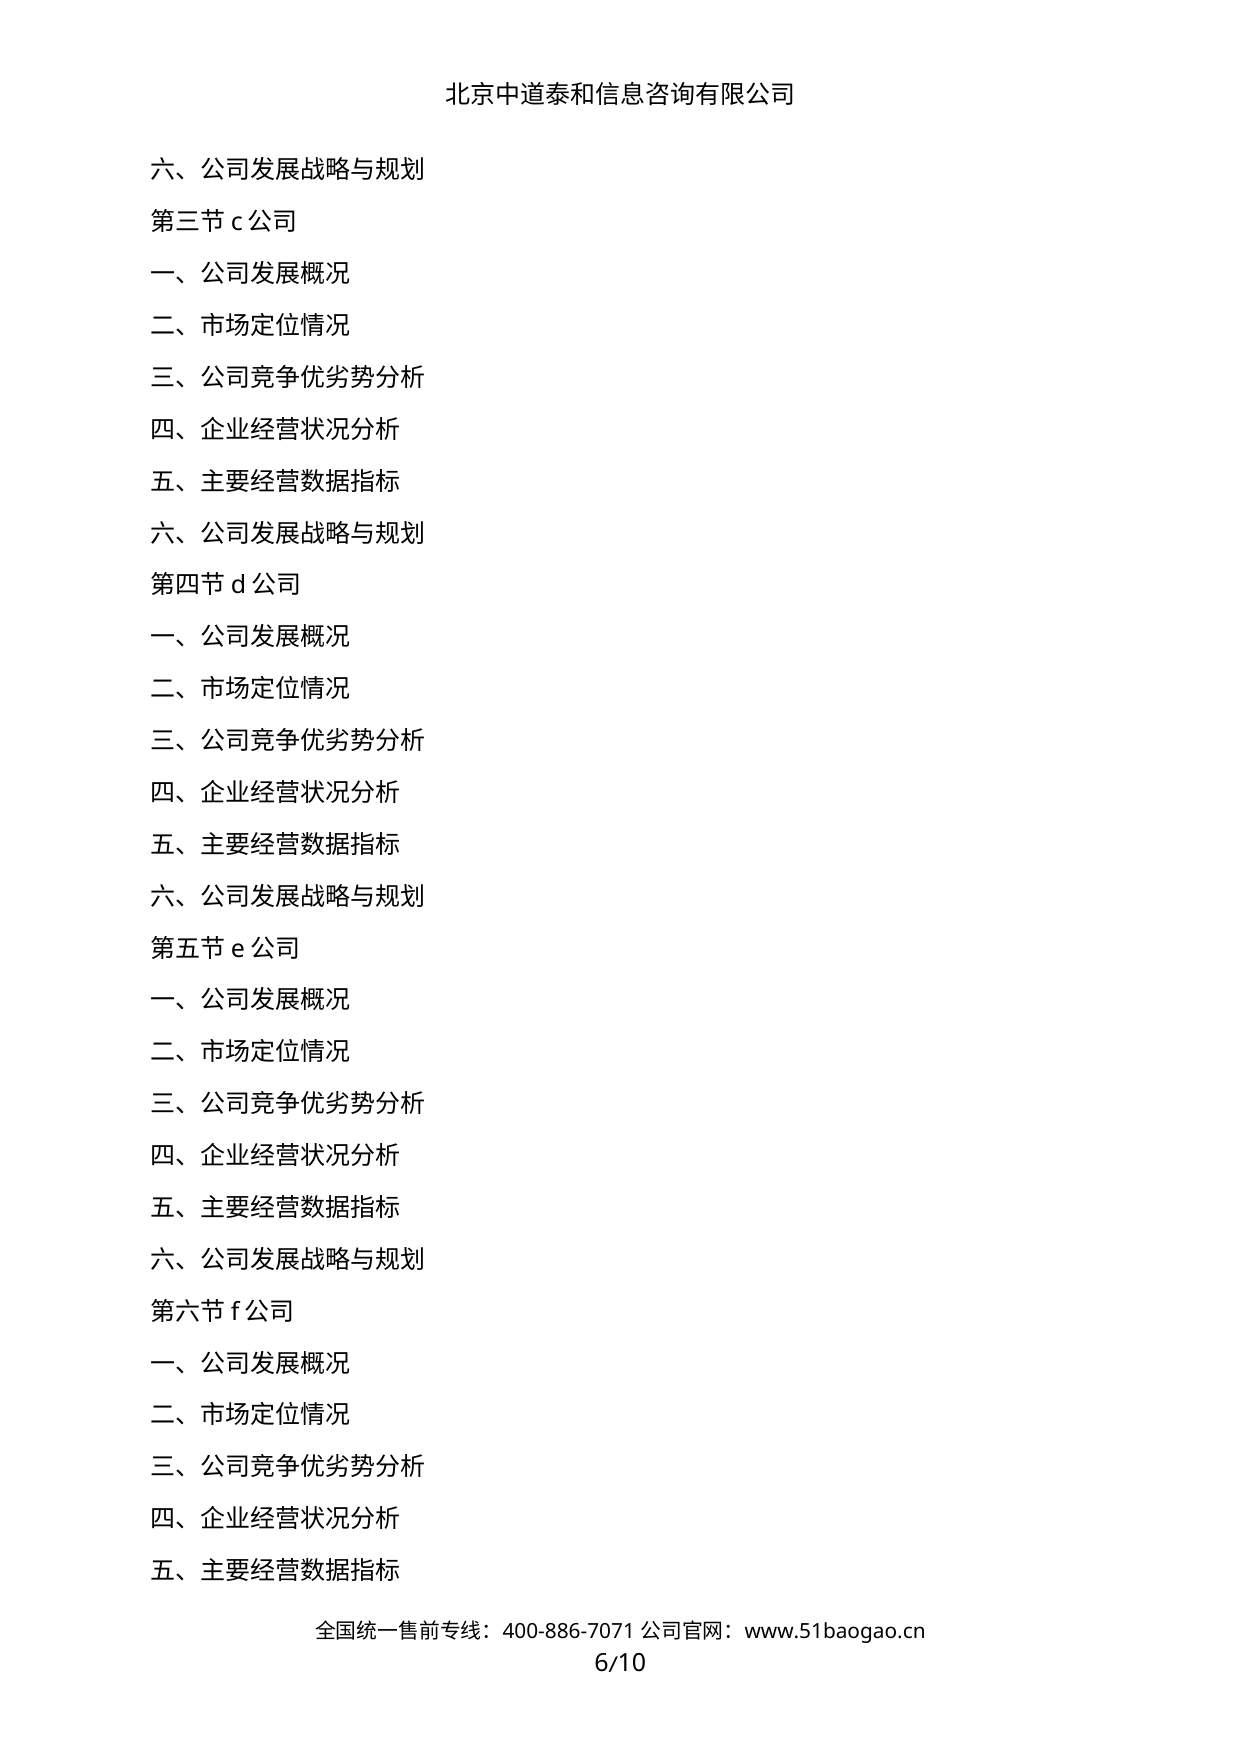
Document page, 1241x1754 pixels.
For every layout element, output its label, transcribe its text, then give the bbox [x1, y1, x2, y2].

text 二、市场定位情况 [150, 669, 1090, 705]
text 六、公司发展战略与规划 [150, 150, 1090, 186]
text 三、公司竞争优劣势分析 [150, 721, 1090, 757]
text 五、主要经营数据指标 [150, 1187, 1090, 1224]
text 第四节 d公司 [150, 565, 1090, 601]
text 一、公司发展概况 [150, 617, 1090, 653]
text 五、主要经营数据指标 [150, 824, 1090, 861]
text 六、公司发展战略与规划 [150, 513, 1090, 549]
text 第五节 e公司 [150, 928, 1090, 964]
text 二、市场定位情况 [150, 1395, 1090, 1431]
text 一、公司发展概况 [150, 980, 1090, 1016]
text 二、市场定位情况 [150, 1032, 1090, 1068]
text 二、市场定位情况 [150, 306, 1090, 342]
text 四、企业经营状况分析 [150, 772, 1090, 809]
text 第三节 c公司 [150, 202, 1090, 238]
text 三、公司竞争优劣势分析 [150, 1084, 1090, 1120]
text 五、主要经营数据指标 [150, 461, 1090, 497]
text 一、公司发展概况 [150, 1343, 1090, 1379]
text 四、企业经营状况分析 [150, 409, 1090, 446]
text 四、企业经营状况分析 [150, 1499, 1090, 1535]
text 第六节 f公司 [150, 1291, 1090, 1327]
text 三、公司竞争优劣势分析 [150, 1447, 1090, 1483]
text 五、主要经营数据指标 [150, 1551, 1090, 1587]
text 六、公司发展战略与规划 [150, 1239, 1090, 1276]
text 一、公司发展概况 [150, 254, 1090, 290]
text 四、企业经营状况分析 [150, 1136, 1090, 1172]
text 三、公司竞争优劣势分析 [150, 357, 1090, 394]
text 六、公司发展战略与规划 [150, 876, 1090, 912]
